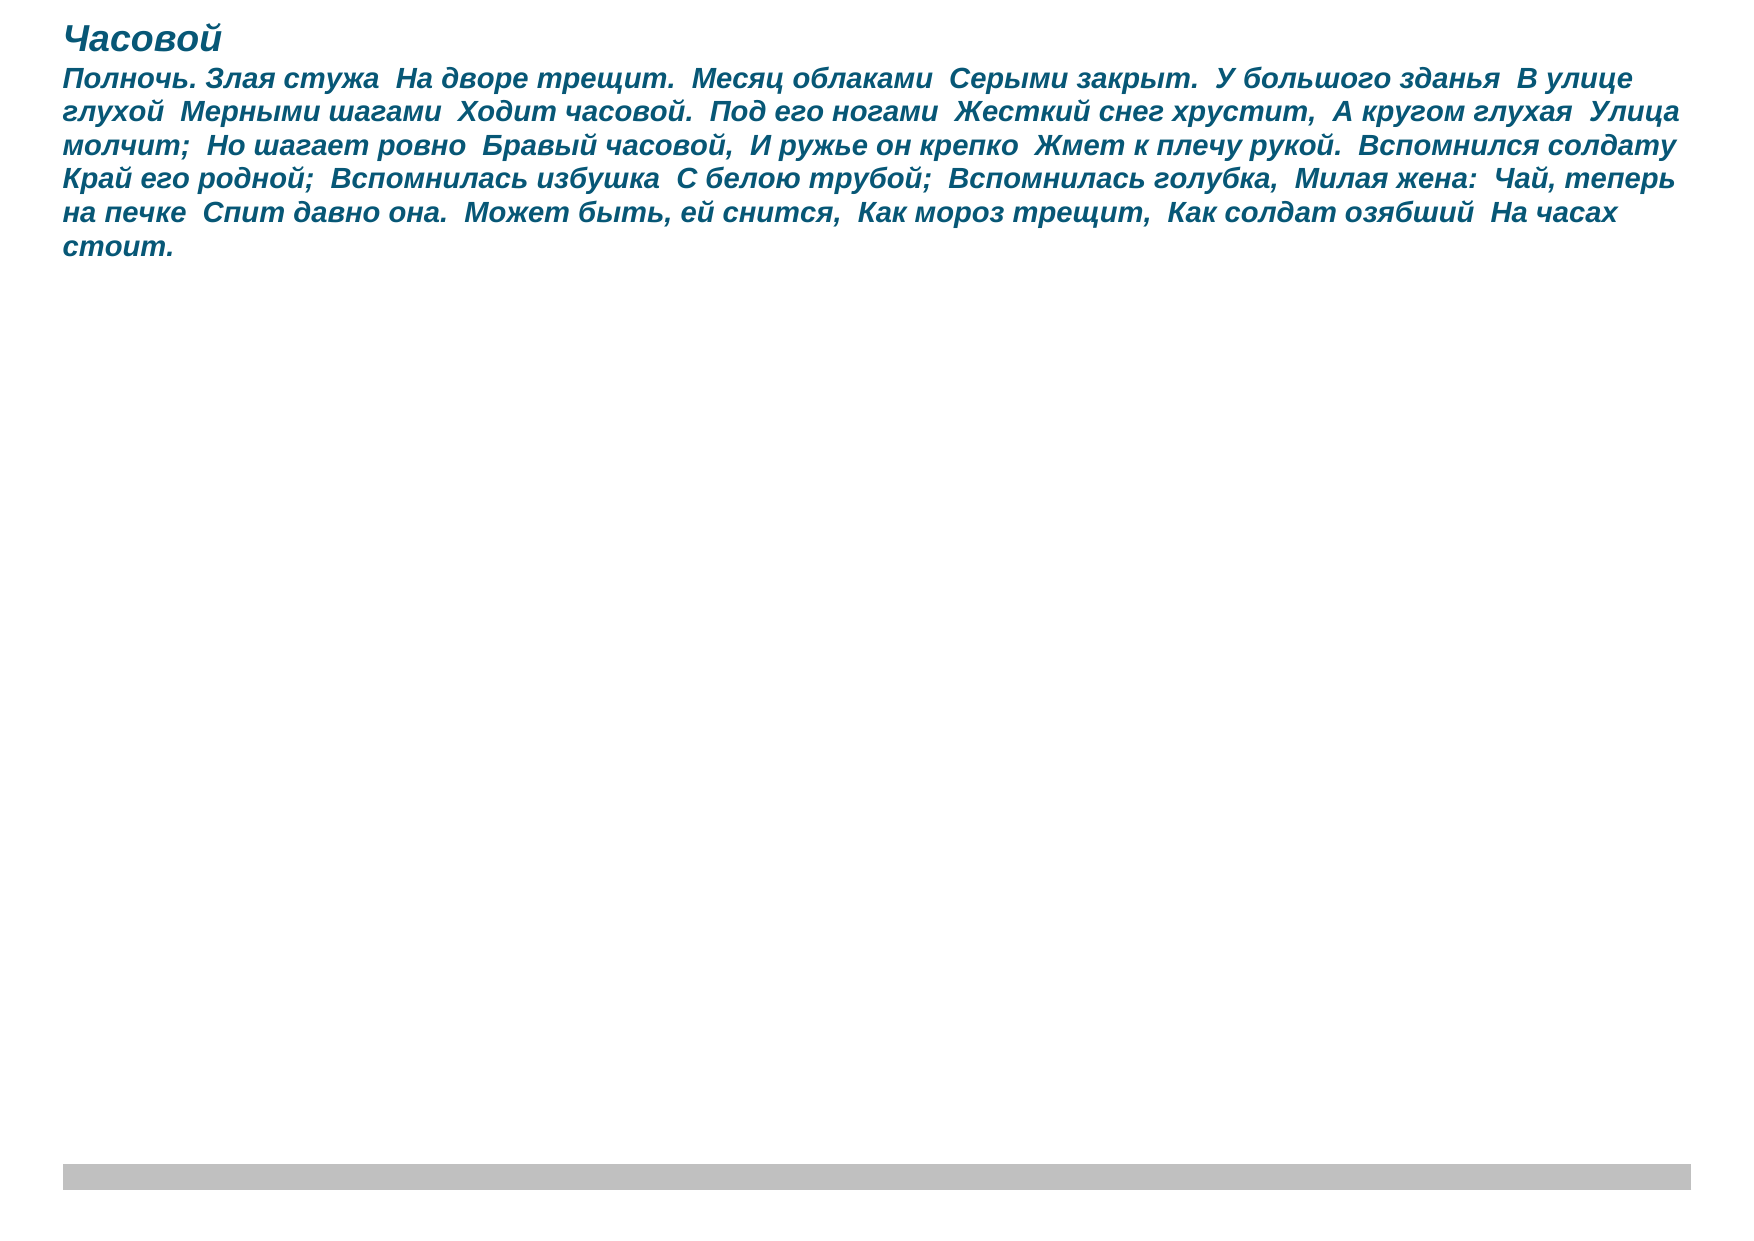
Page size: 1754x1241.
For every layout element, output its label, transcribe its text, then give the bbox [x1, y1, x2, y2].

text Полночь. Злая стужа [62, 61, 1691, 262]
subtitle Часовой [62, 17, 1691, 60]
